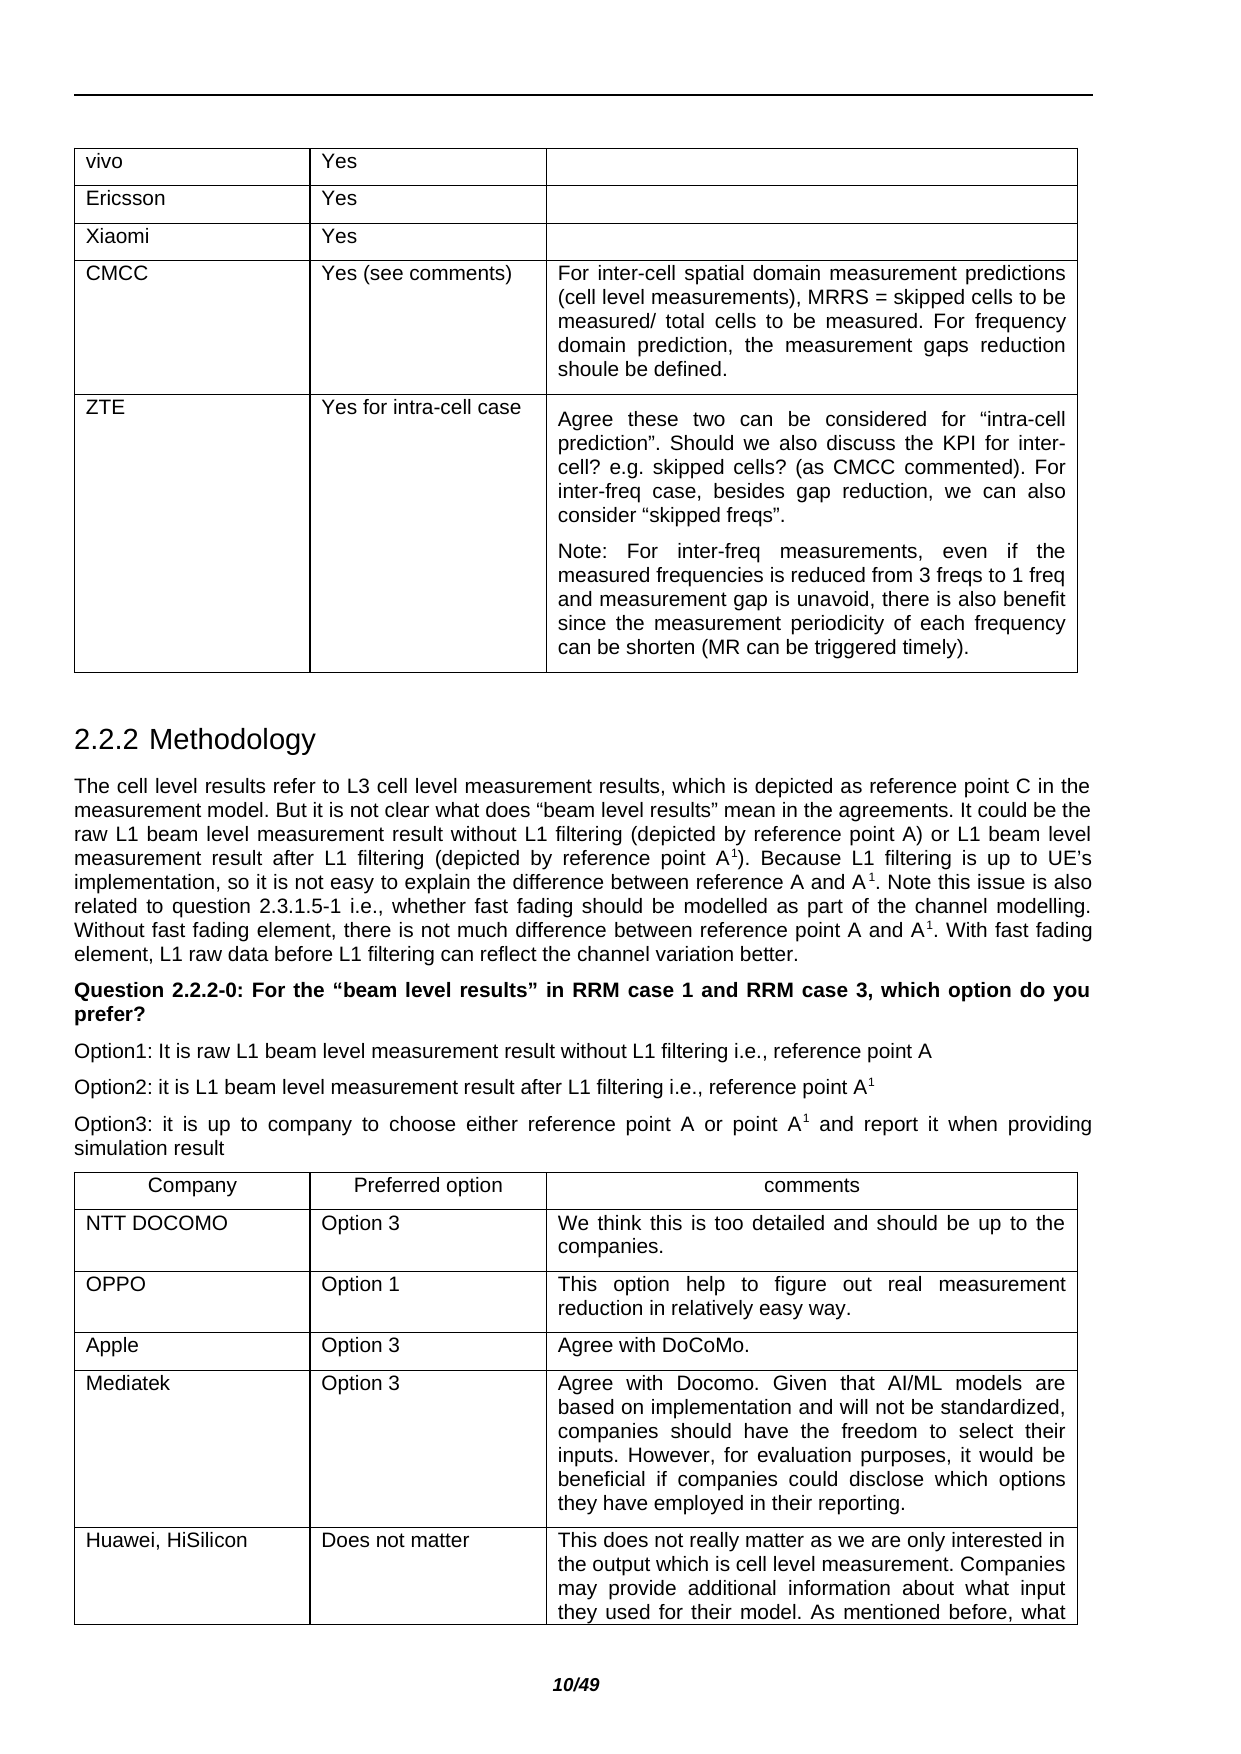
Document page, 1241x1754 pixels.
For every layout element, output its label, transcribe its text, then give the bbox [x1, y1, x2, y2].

table_cell This option help to figure out real measurement reduction in relatively easy way. [547, 1272, 1077, 1332]
text Option2: it is L1 beam level measurement result after L1 filtering i.e., reference point A1 [74, 1075, 1093, 1099]
table_cell CMCC [75, 261, 309, 393]
table_cell For inter-cell spatial domain measurement predictions (cell level measurements), MRRS = skipped cells to be measured/ total cells to be measured. For frequency domain prediction, the measurement gaps reduction shoule be defined. [547, 261, 1077, 393]
table_cell Yes (see comments) [311, 261, 546, 393]
table_cell [547, 224, 1077, 260]
table_cell Xiaomi [75, 224, 309, 260]
table_cell Yes [311, 186, 546, 223]
table_cell Agree these two can be considered for “intra-cell prediction”. Should we also discuss the KPI for inter-cell? e.g. skipped cells? (as CMCC commented). For inter-freq case, besides gap reduction, we can also consider “skipped freqs”. Note: For inter-freq measurements, even if the measured frequencies is reduced from 3 freqs to 1 freq and measurement gap is unavoid, there is also benefit since the measurement periodicity of each frequency can be shorten (MR can be triggered timely). [547, 395, 1077, 672]
table_cell NTT DOCOMO [75, 1210, 309, 1271]
table_cell Yes for intra-cell case [311, 395, 546, 672]
table_cell [547, 186, 1077, 223]
table_cell ZTE [75, 395, 309, 672]
subtitle Methodology [74, 722, 1093, 755]
text Option1: It is raw L1 beam level measurement result without L1 filtering i.e., reference point A [74, 1038, 1093, 1062]
table_cell Ericsson [75, 186, 309, 223]
table_cell Does not matter [311, 1528, 546, 1624]
text Question 2.2.2-0: For the “beam level results” in RRM case 1 and RRM case 3, which option do you prefer? [74, 978, 1093, 1026]
table_cell Option 3 [311, 1371, 546, 1527]
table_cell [547, 1528, 1077, 1624]
table_header Company [75, 1173, 309, 1209]
table_cell Huawei, HiSilicon [75, 1528, 309, 1624]
table_cell Agree with DoCoMo. [547, 1333, 1077, 1370]
table_cell Yes [311, 224, 546, 260]
table_cell Option 3 [311, 1210, 546, 1271]
table_cell Apple [75, 1333, 309, 1370]
table_cell OPPO [75, 1272, 309, 1332]
table_cell Option 1 [311, 1272, 546, 1332]
table_header Preferred option [311, 1173, 546, 1209]
table_cell vivo [75, 149, 309, 185]
table_header comments [547, 1173, 1077, 1209]
table_cell Mediatek [75, 1371, 309, 1527]
text Option3: it is up to company to choose either reference point A or point A1 and report it when providing simulation result [74, 1111, 1093, 1159]
table_cell We think this is too detailed and should be up to the companies. [547, 1210, 1077, 1271]
table_cell Agree with Docomo. Given that AI/ML models are based on implementation and will not be standardized, companies should have the freedom to select their inputs. However, for evaluation purposes, it would be beneficial if companies could disclose which options they have employed in their reporting. [547, 1371, 1077, 1527]
text The cell level results refer to L3 cell level measurement results, which is depicted as reference point C in the measurement model. But it is not clear what does “beam level results” mean in the agreements. It could be the raw L1 beam level measurement result without L1 filtering (depicted by reference point A) or L1 beam level measurement result after L1 filtering (depicted by reference point A1). Because L1 filtering is up to UE’s implementation, so it is not easy to explain the difference between reference A and A1. Note this issue is also related to question 2.3.1.5-1 i.e., whether fast fading should be modelled as part of the channel modelling. Without fast fading element, there is not much difference between reference point A and A1. With fast fading element, L1 raw data before L1 filtering can reflect the channel variation better. [74, 774, 1093, 966]
table_cell Option 3 [311, 1333, 546, 1370]
table_cell [547, 149, 1077, 185]
table_cell Yes [311, 149, 546, 185]
